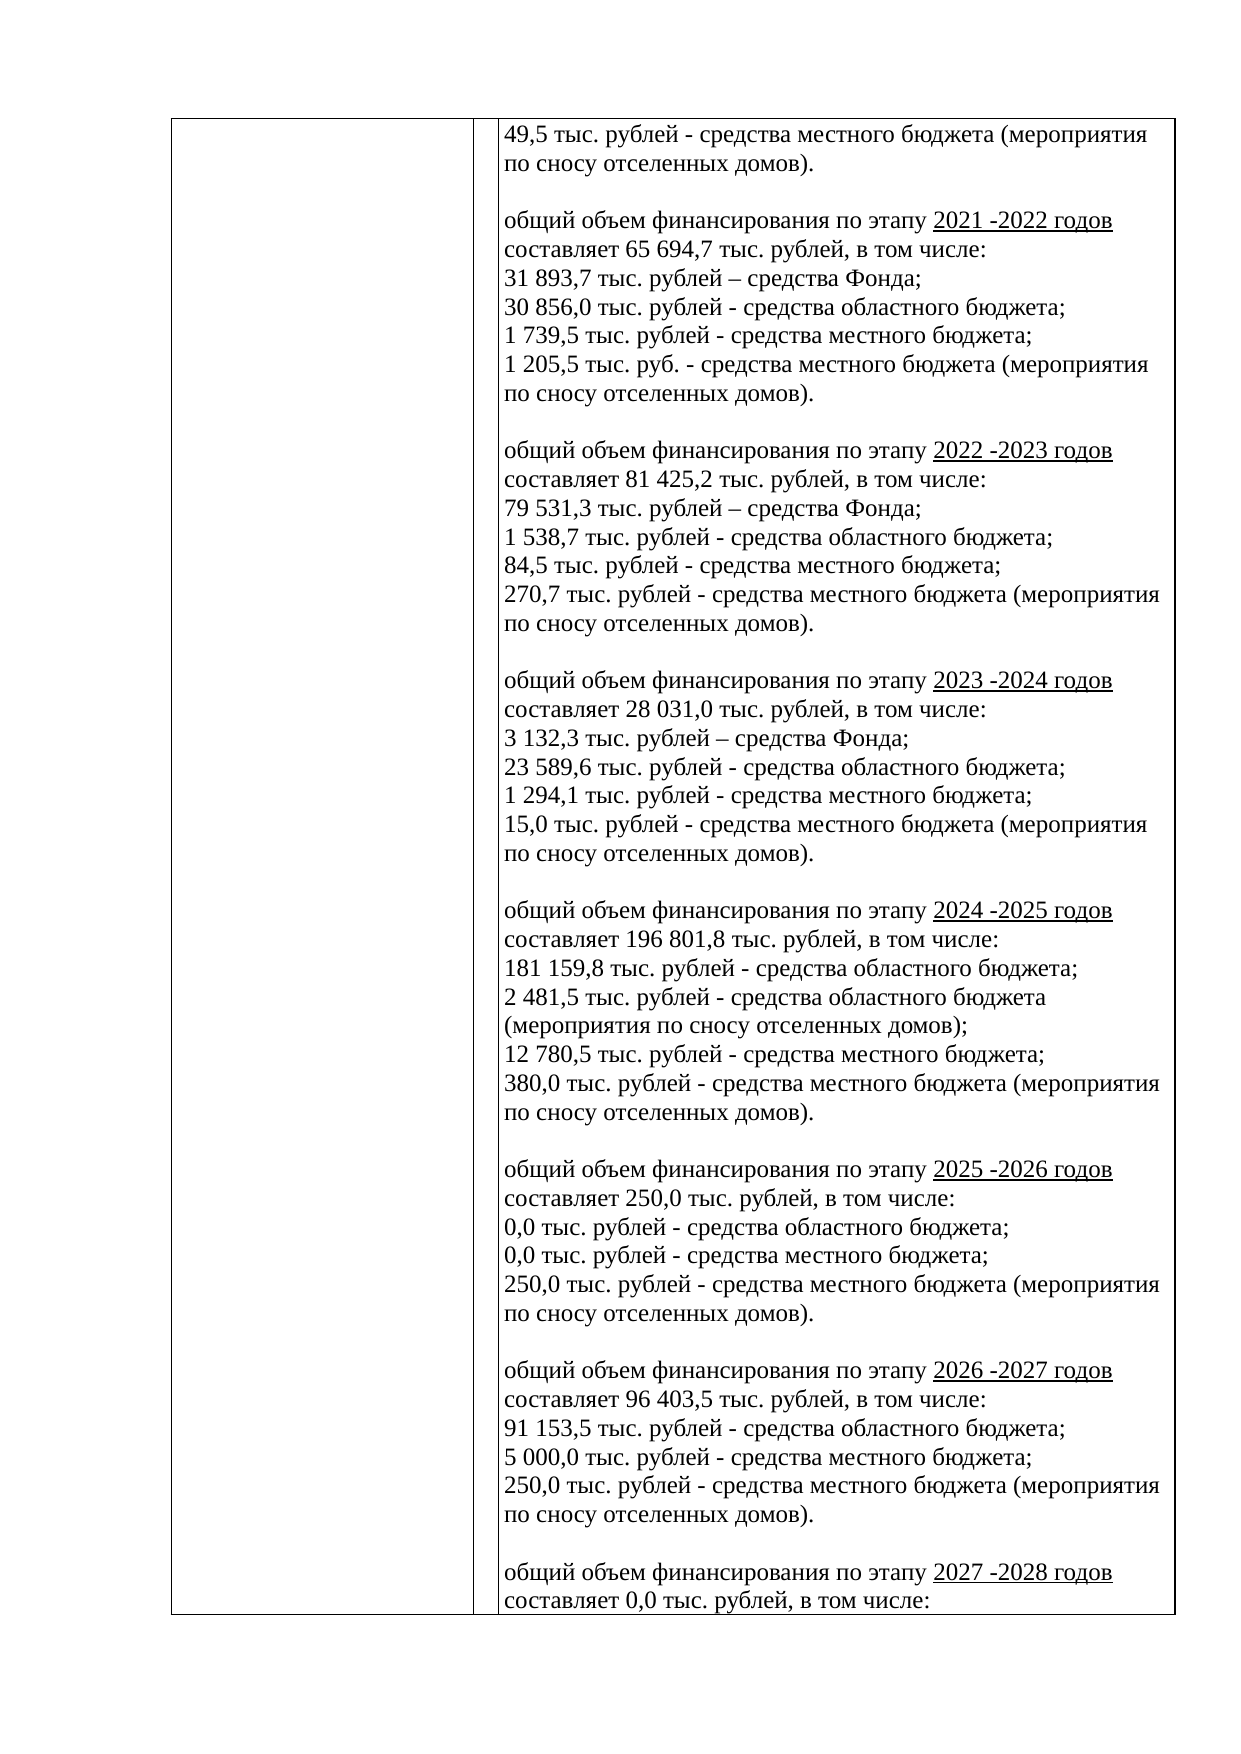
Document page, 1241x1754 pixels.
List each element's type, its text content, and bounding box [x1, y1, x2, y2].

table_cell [499, 119, 1174, 1614]
table_cell – [474, 119, 498, 1614]
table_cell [172, 119, 473, 1614]
